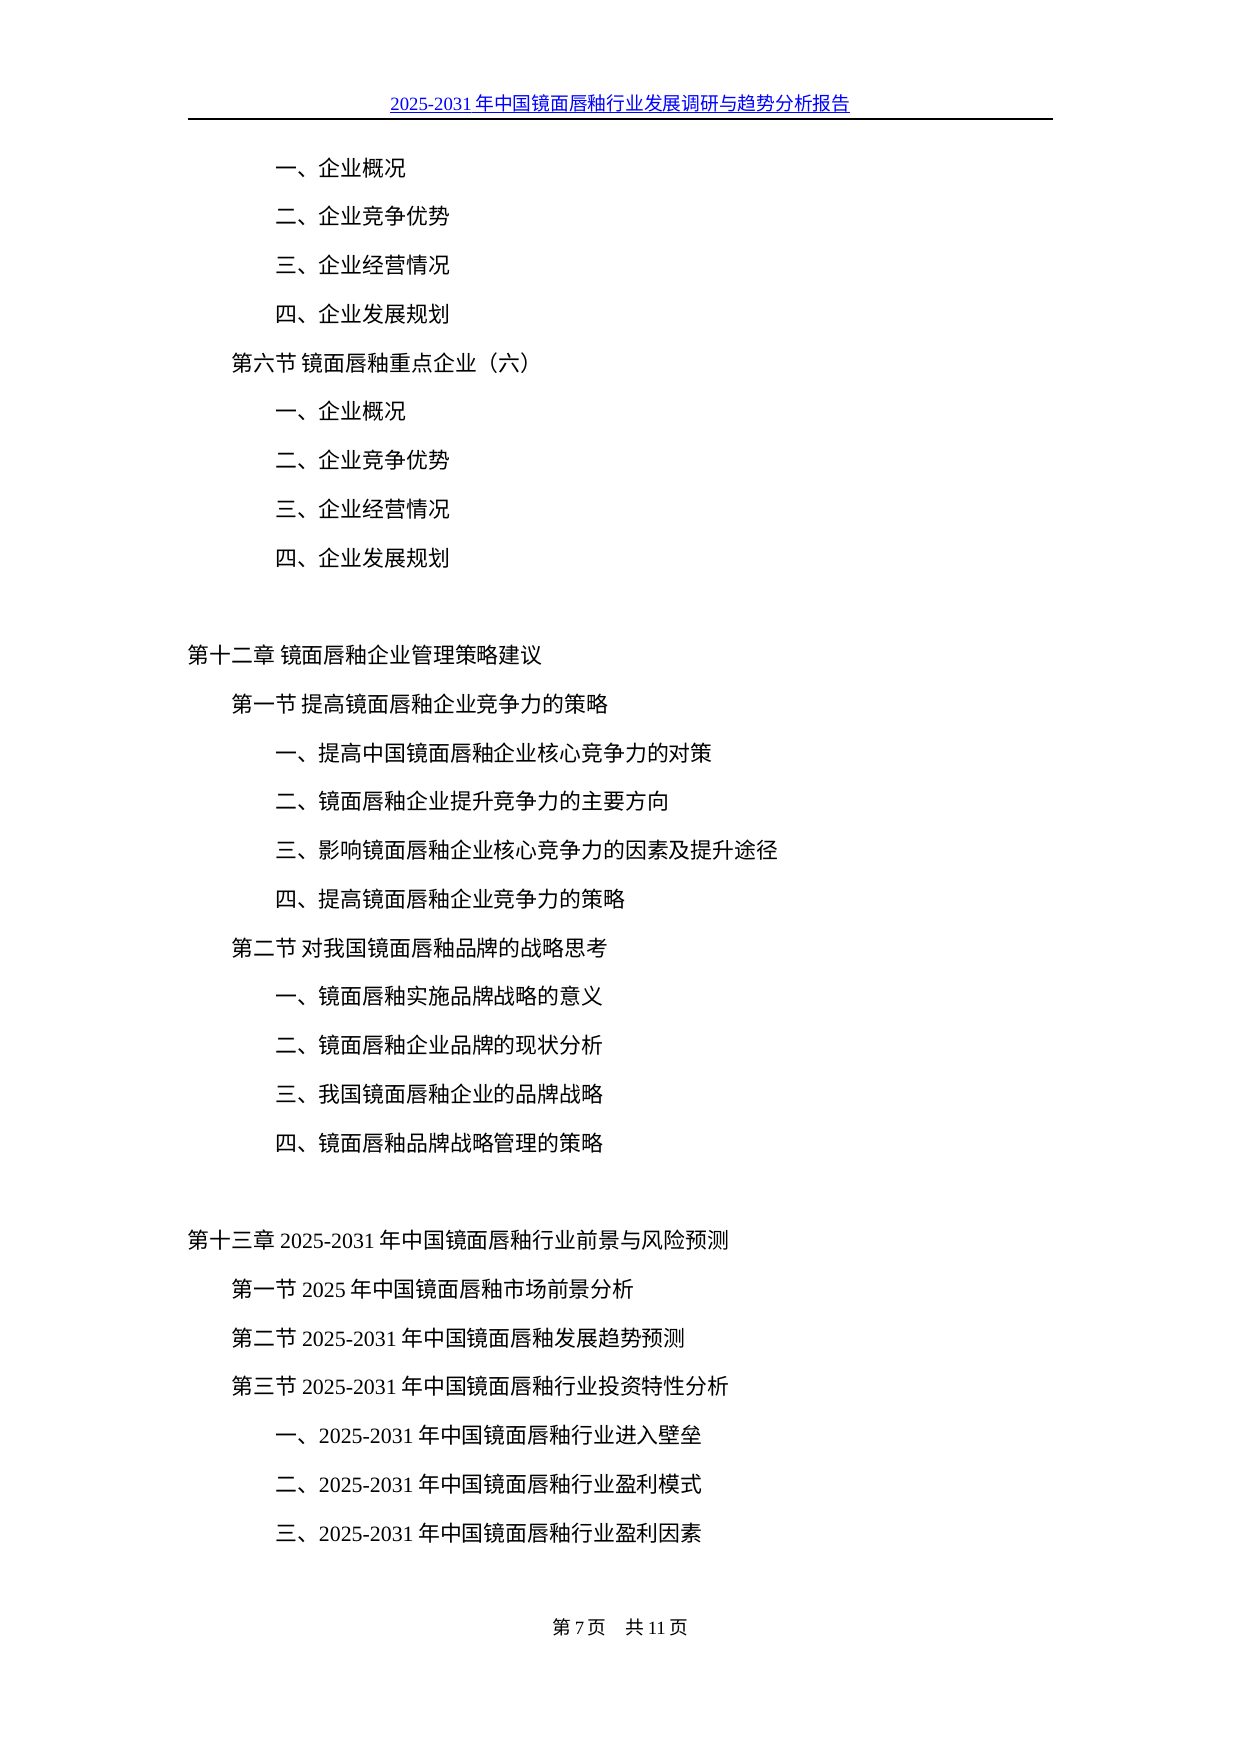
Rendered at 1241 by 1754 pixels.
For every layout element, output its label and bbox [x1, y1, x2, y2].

text [187, 150, 1053, 1548]
